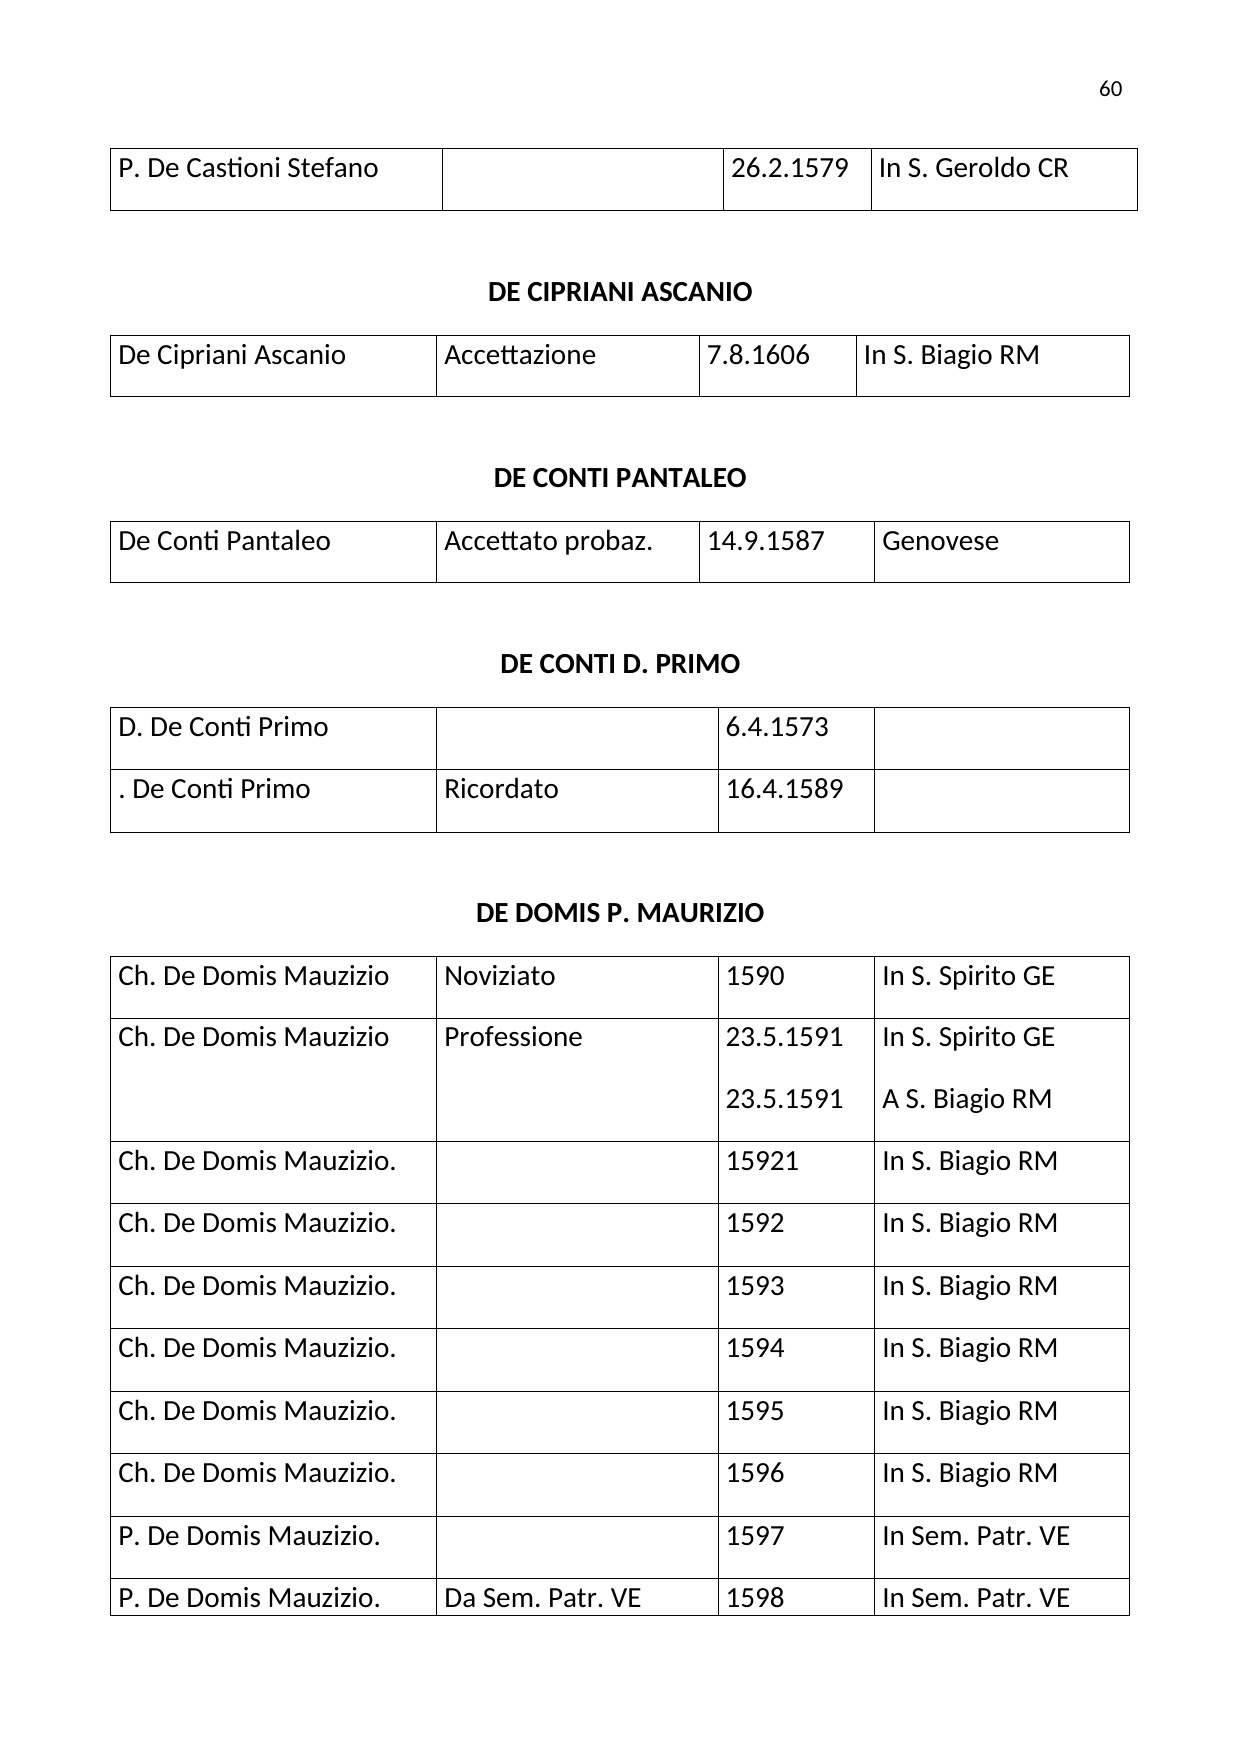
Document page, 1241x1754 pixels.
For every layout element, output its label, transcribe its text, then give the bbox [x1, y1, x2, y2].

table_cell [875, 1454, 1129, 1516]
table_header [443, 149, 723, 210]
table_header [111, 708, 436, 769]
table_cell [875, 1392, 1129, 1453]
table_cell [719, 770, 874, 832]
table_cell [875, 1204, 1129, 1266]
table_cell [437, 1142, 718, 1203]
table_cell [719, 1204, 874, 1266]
text DE CIPRIANI ASCANIO [118, 273, 1122, 308]
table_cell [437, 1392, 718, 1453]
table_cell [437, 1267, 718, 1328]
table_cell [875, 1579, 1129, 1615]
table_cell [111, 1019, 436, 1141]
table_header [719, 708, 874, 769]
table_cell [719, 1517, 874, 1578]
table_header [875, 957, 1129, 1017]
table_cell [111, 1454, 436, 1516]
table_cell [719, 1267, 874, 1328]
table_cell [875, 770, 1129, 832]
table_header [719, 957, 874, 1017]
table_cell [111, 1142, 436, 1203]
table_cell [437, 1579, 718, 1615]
text DE DOMIS P. MAURIZIO [118, 894, 1122, 930]
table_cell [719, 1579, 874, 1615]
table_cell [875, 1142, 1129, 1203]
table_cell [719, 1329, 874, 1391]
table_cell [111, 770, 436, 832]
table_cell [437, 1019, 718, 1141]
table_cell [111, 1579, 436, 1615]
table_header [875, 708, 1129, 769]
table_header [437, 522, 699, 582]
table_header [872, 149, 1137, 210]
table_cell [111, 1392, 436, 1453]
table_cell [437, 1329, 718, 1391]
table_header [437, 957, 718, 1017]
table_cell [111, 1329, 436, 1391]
text DE CONTI D. PRIMO [118, 645, 1122, 680]
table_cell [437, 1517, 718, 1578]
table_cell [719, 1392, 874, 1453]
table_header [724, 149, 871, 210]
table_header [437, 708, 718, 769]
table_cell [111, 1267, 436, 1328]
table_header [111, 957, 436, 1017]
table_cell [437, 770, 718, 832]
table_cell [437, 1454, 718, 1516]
text DE CONTI PANTALEO [118, 459, 1122, 494]
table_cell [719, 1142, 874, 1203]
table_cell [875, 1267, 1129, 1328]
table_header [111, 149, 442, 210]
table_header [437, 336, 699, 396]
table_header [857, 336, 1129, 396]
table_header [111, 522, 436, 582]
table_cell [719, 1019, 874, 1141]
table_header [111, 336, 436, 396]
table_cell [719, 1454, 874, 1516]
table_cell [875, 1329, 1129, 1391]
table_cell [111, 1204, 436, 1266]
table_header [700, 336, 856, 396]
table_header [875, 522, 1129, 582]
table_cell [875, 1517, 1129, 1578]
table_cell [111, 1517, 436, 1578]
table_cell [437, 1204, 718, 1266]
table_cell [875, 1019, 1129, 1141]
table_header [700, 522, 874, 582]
